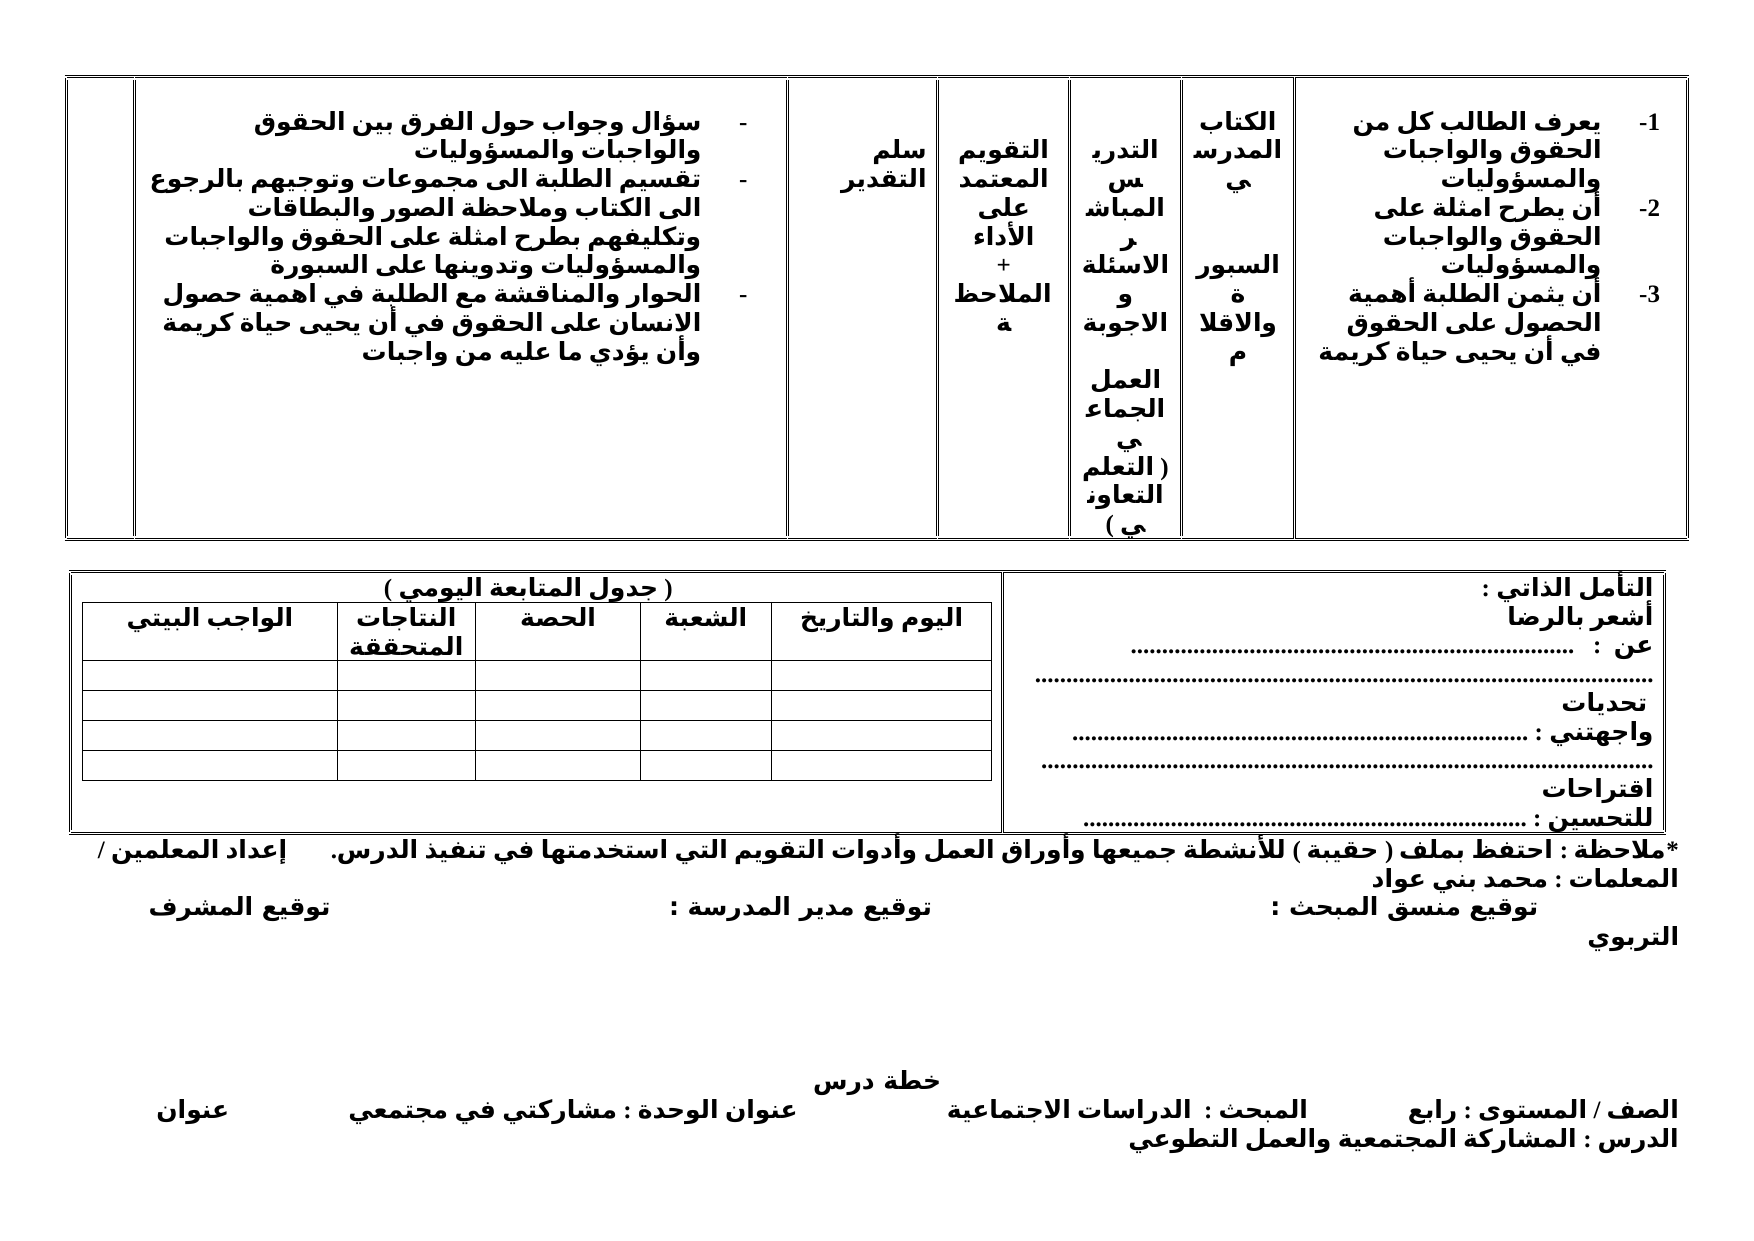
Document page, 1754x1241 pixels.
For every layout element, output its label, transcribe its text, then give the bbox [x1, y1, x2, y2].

table_cell التقويم المعتمد على الأداء + الملاحظة [938, 78, 1069, 538]
text خطة درس [75, 1066, 1679, 1095]
table_header ( جدول المتابعة اليومي ) [71, 573, 1001, 832]
table_cell يعرف الطالب كل من الحقوق والواجبات والمسؤوليات أن يطرح امثلة على الحقوق والواجبات والمسؤوليات أن يثمن الطلبة أهمية الحصول على الحقوق في أن يحيى حياة كريمة [1294, 76, 1688, 538]
table_cell سؤال وجواب حول الفرق بين الحقوق والواجبات والمسؤوليات تقسيم الطلبة الى مجموعات وتوجيهم بالرجوع الى الكتاب وملاحظة الصور والبطاقات وتكليفهم بطرح امثلة على الحقوق والواجبات والمسؤوليات وتدوينها على السبورة الحوار والمناقشة مع الطلبة في اهمية حصول الانسان على الحقوق في أن يحيى حياة كريمة وأن يؤدي ما عليه من واجبات [135, 76, 788, 538]
table_cell سلم التقدير [788, 76, 938, 538]
text توقيع منسق المبحث : توقيع مدير المدرسة : توقيع المشرف التربوي [75, 892, 1679, 951]
table_cell الكتاب المدرسي السبورة والاقلام [1182, 78, 1293, 538]
text الصف / المستوى : رابع المبحث : الدراسات الاجتماعية عنوان الوحدة : مشاركتي في مجتمعي عنوان الدرس : المشاركة المجتمعية والعمل التطوعي [75, 1095, 1679, 1152]
table_cell [66, 78, 134, 538]
table_header التأمل الذاتي : أشعر بالرضا عن : ....................................................................... ................................................................................................... تحديات واجهتني : ......................................................................... .................................................................................................. اقتراحات للتحسين : ....................................................................... [1004, 573, 1664, 832]
table_cell التدريس المباشر الاسئلة و الاجوبة العمل الجماعي ( التعلم التعاوني ) [1069, 76, 1182, 538]
text *ملاحظة : احتفظ بملف ( حقيبة ) للأنشطة جميعها وأوراق العمل وأدوات التقويم التي استخدمتها في تنفيذ الدرس. إعداد المعلمين / المعلمات : محمد بني عواد [75, 835, 1679, 892]
